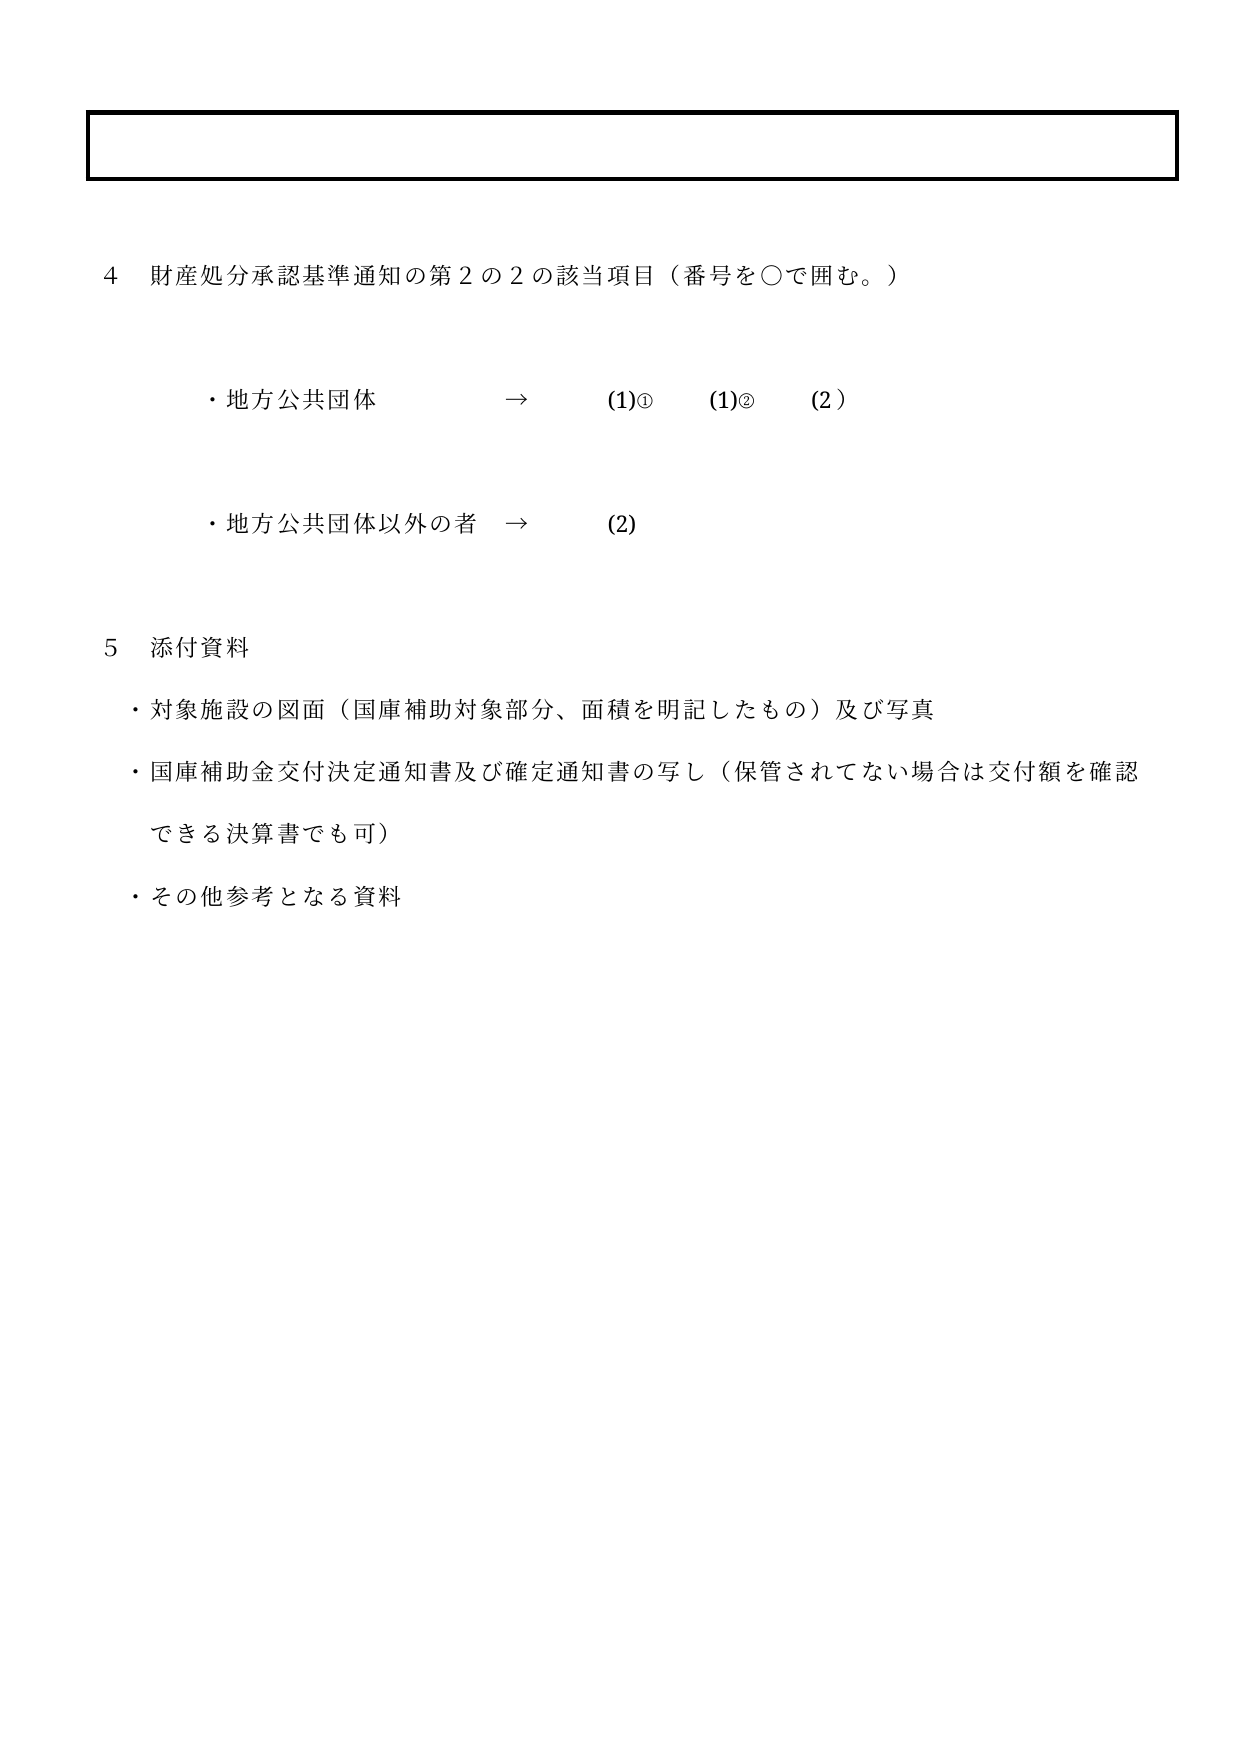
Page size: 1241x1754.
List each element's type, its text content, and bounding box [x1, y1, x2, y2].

text ４ 財産処分承認基準通知の第２の２の該当項目（番号を○で囲む。） [99, 243, 1141, 305]
text ５ 添付資料 [99, 616, 1141, 678]
table_header [90, 115, 1175, 176]
text ・対象施設の図面（国庫補助対象部分、面積を明記したもの）及び写真 [99, 678, 1141, 740]
text ・国庫補助金交付決定通知書及び確定通知書の写し（保管されてない場合は交付額を確認できる決算書でも可） [99, 740, 1141, 864]
text ・地方公共団体以外の者 → (2) [99, 492, 1141, 554]
text ・その他参考となる資料（記入要領） [99, 864, 1141, 926]
text ・地方公共団体 → (1)① (1)② (2） [99, 367, 1141, 429]
